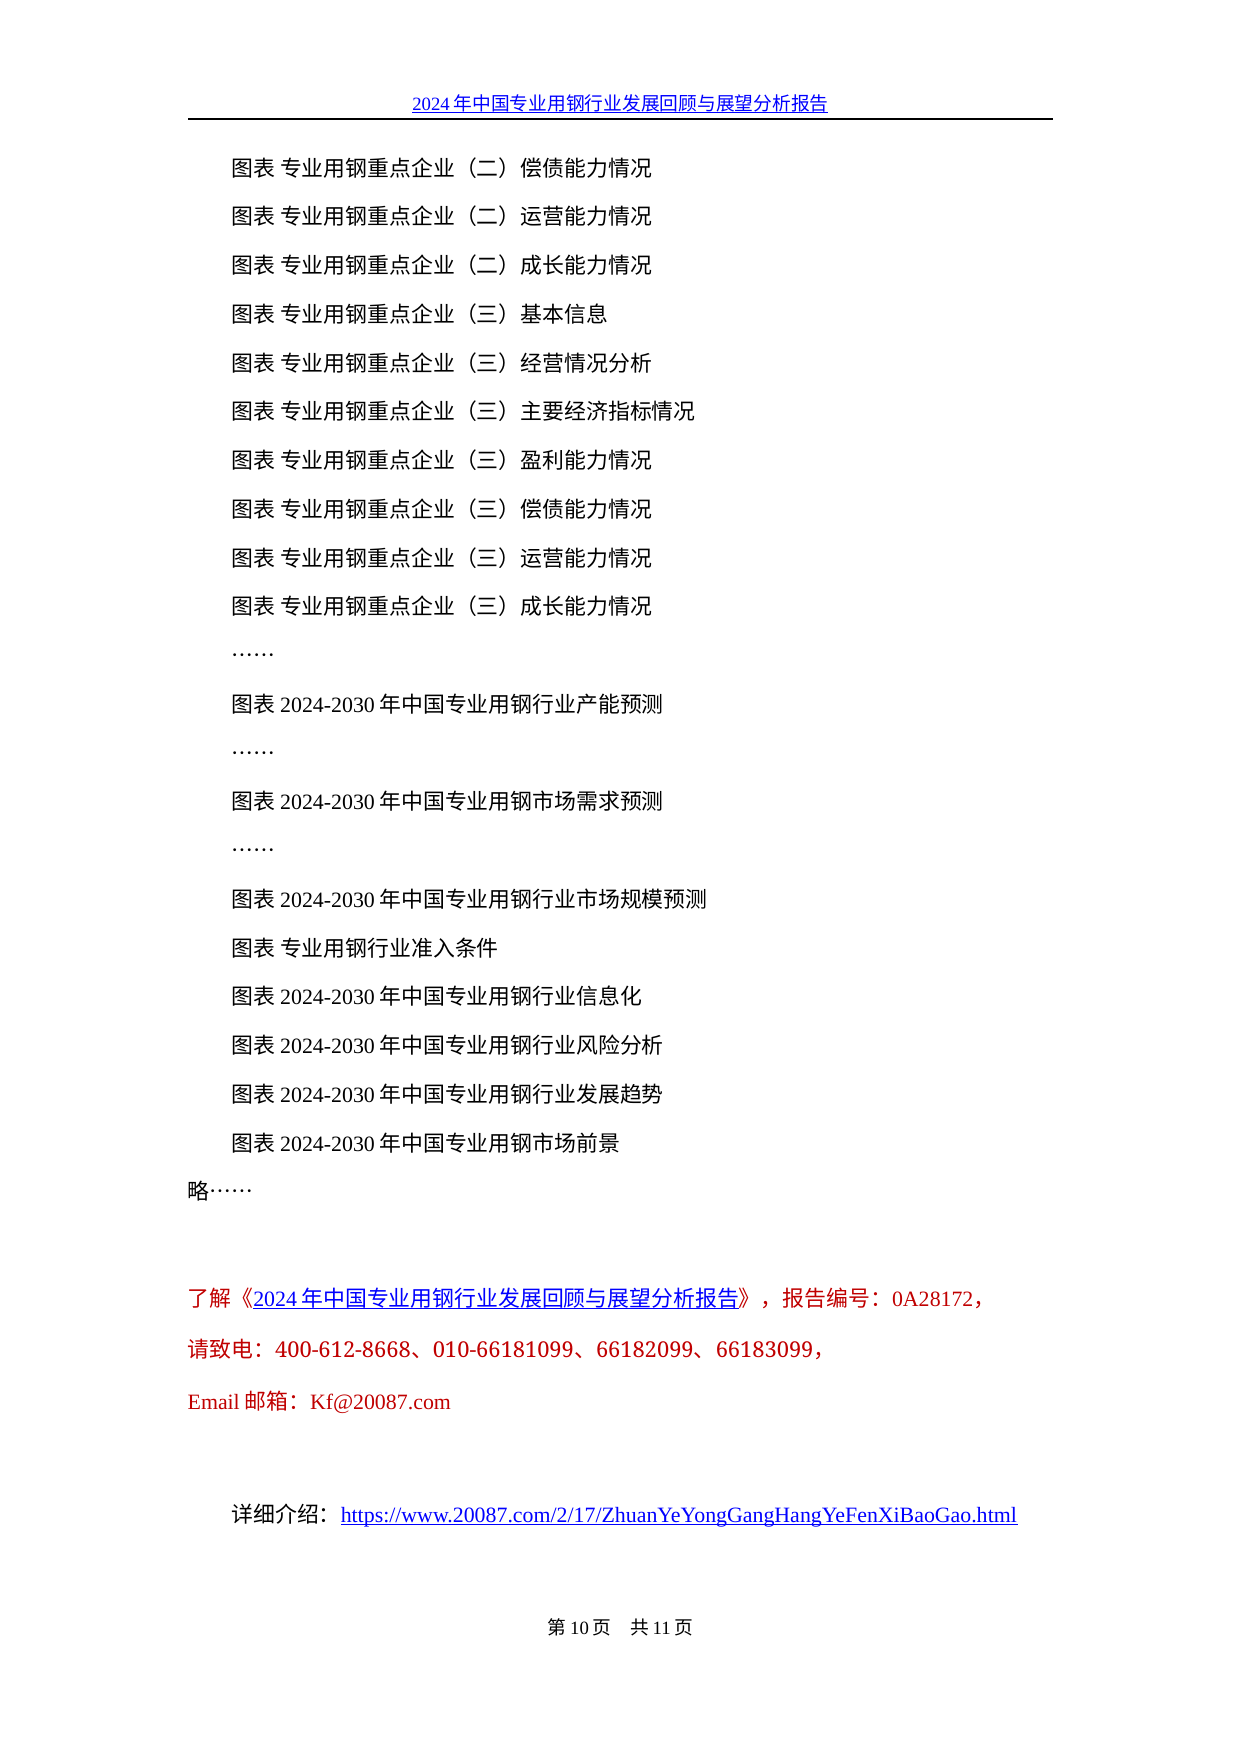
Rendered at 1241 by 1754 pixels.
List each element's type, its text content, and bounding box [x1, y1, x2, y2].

text 了解《2024年中国专业用钢行业发展回顾与展望分析报告》，报告编号：0A28172， [187, 1280, 1053, 1313]
text 详细介绍：https://www.20087.com/2/17/ZhuanYeYongGangHangYeFenXiBaoGao.html [187, 1496, 1053, 1529]
text Email邮箱：Kf@20087.com [187, 1383, 1053, 1416]
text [187, 150, 1053, 1206]
text 请致电：400-612-8668、010-66181099、66182099、66183099， [187, 1332, 1053, 1364]
